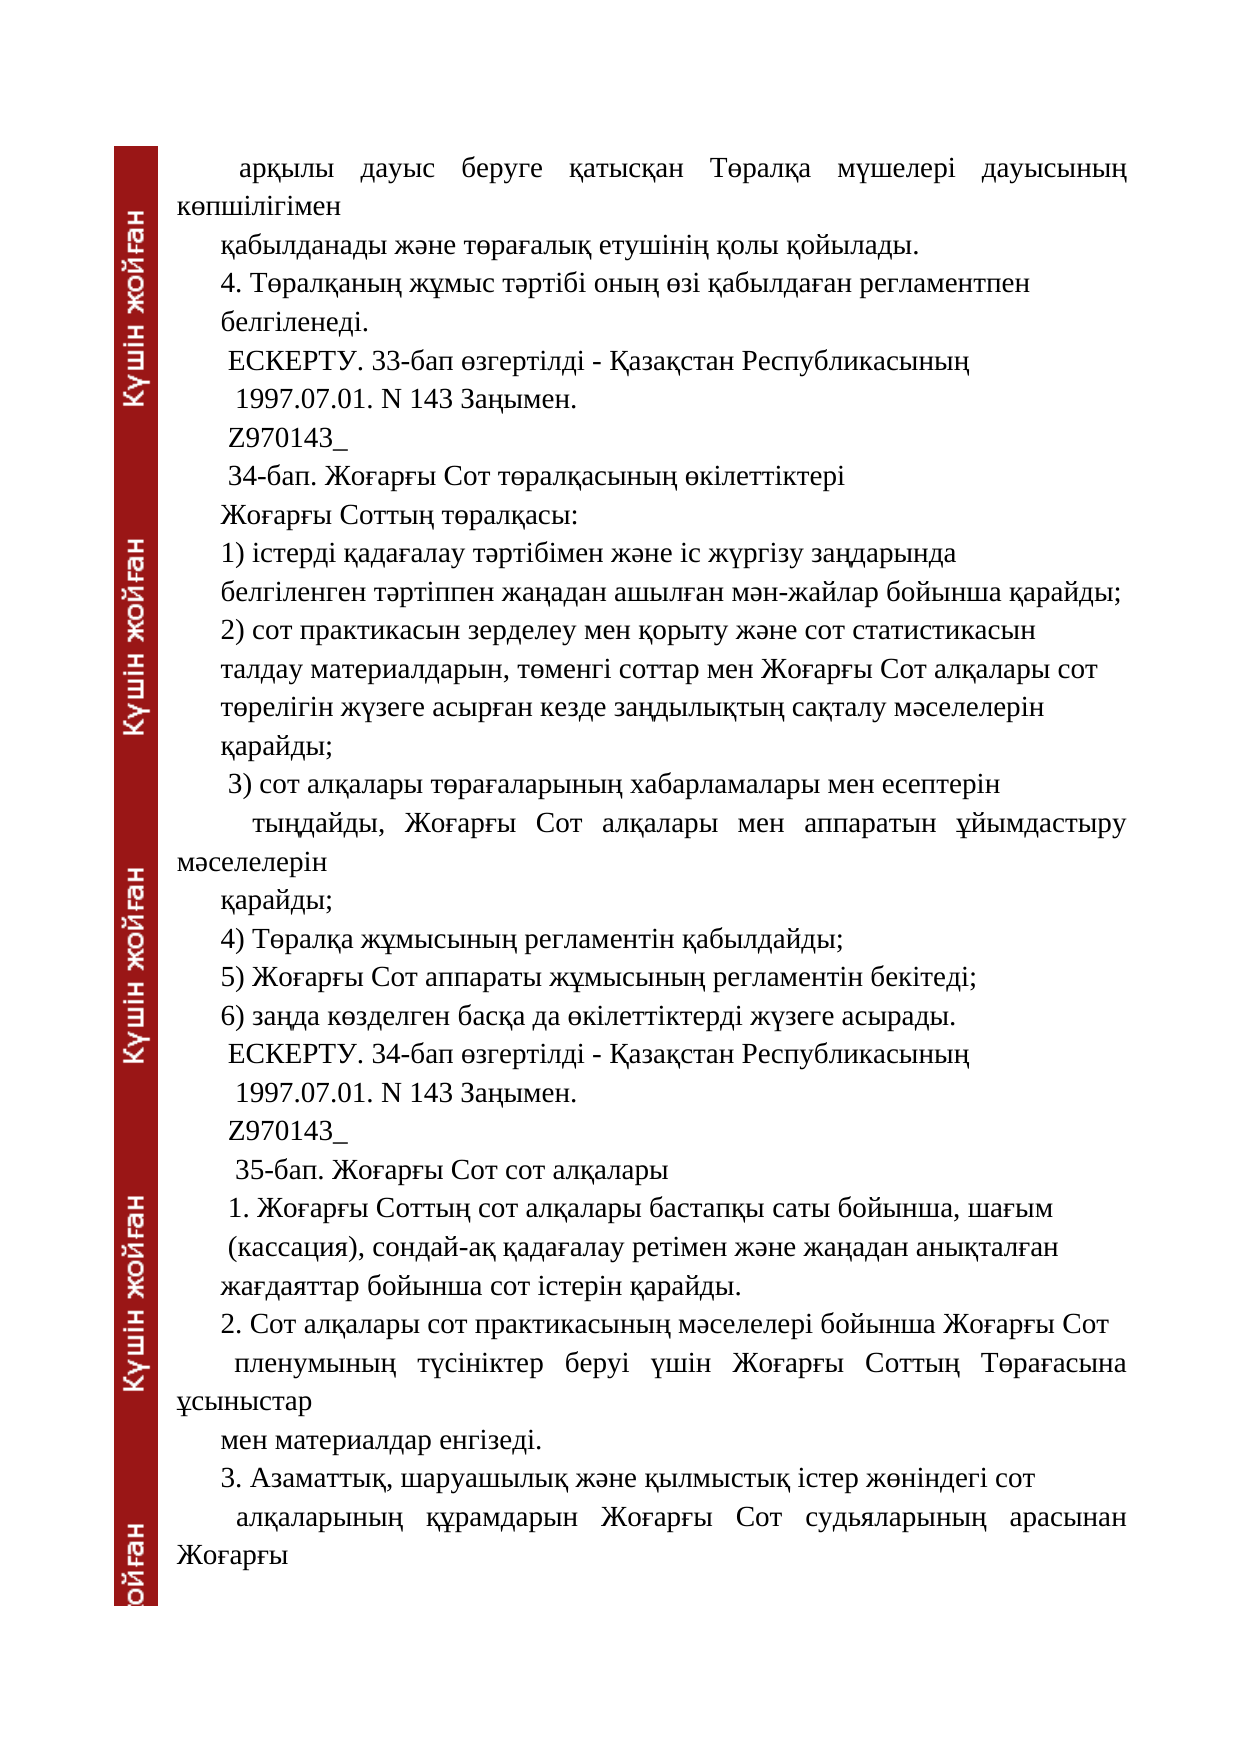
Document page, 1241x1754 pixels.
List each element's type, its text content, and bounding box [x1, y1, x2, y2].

picture [114, 1455, 158, 1460]
picture [114, 1417, 158, 1422]
text жағдаяттар бойынша сот iстерiн қарайды. [112, 1268, 1128, 1301]
picture [114, 261, 158, 266]
picture [114, 299, 158, 304]
text 6) заңда көзделген басқа да өкiлеттiктердi жүзеге асырады. [112, 998, 1128, 1031]
text алқаларының құрамдарын Жоғарғы Сот судьяларының арасынан Жоғарғы [112, 1499, 1128, 1571]
picture [114, 1108, 158, 1113]
picture [114, 916, 158, 921]
picture [114, 954, 158, 959]
text 1. Жоғарғы Соттың сот алқалары бастапқы саты бойынша, шағым [112, 1191, 1128, 1224]
text 3. Азаматтық, шаруашылық және қылмыстық iстер жөнiндегi сот [112, 1460, 1128, 1494]
picture [114, 1031, 158, 1036]
picture [114, 646, 158, 651]
picture [114, 415, 158, 420]
text талдау материалдарын, төменгi соттар мен Жоғарғы Сот алқалары сот [112, 651, 1128, 684]
text 2. Сот алқалары сот практикасының мәселелерi бойынша Жоғарғы Сот [112, 1306, 1128, 1340]
text 34-бап. Жоғарғы Сот төралқасының өкiлеттiктерi [112, 458, 1128, 492]
picture [114, 338, 158, 343]
picture [114, 684, 158, 689]
picture [114, 762, 158, 767]
picture [114, 1263, 158, 1268]
text 4) Төралқа жұмысының регламентiн қабылдайды; [112, 921, 1128, 954]
picture [114, 1186, 158, 1191]
text 4. Төралқаның жұмыс тәртiбi оның өзi қабылдаған регламентпен [112, 266, 1128, 299]
text 2) сот практикасын зерделеу мен қорыту және сот статистикасын [112, 612, 1128, 646]
text белгiленген тәртiппен жаңадан ашылған мән-жайлар бойынша қарайды; [112, 574, 1128, 607]
text 1997.07.01. N 143 Заңымен. [112, 1075, 1128, 1108]
text Жоғарғы Соттың төралқасы: [112, 497, 1128, 530]
text 5) Жоғарғы Сот аппараты жұмысының регламентiн бекiтедi; [112, 959, 1128, 993]
text қабылданады және төрағалық етушiнiң қолы қойылады. [112, 227, 1128, 261]
picture [114, 1147, 158, 1152]
picture [114, 376, 158, 381]
picture [114, 723, 158, 728]
picture [114, 492, 158, 497]
text қарайды; [112, 728, 1128, 762]
picture [114, 607, 158, 612]
text мен материалдар енгiзедi. [112, 1422, 1128, 1455]
text 1) iстердi қадағалау тәртiбiмен және iс жүргiзу заңдарында [112, 535, 1128, 569]
text Z970143_ [112, 1113, 1128, 1147]
text 3) сот алқалары төрағаларының хабарламалары мен есептерiн [112, 767, 1128, 800]
text ЕСКЕРТУ. 33-бап өзгертiлдi - Қазақстан Республикасының [112, 343, 1128, 376]
text 1997.07.01. N 143 Заңымен. [112, 381, 1128, 415]
picture [114, 1070, 158, 1075]
text тыңдайды, Жоғарғы Сот алқалары мен аппаратын ұйымдастыру мәселелерiн [112, 805, 1128, 877]
picture [114, 1224, 158, 1229]
text 35-бап. Жоғарғы Сот сот алқалары [112, 1152, 1128, 1186]
text төрелiгiн жүзеге асырған кезде заңдылықтың сақталу мәселелерiн [112, 689, 1128, 723]
text арқылы дауыс беруге қатысқан Төралқа мүшелерi дауысының көпшiлiгiмен [112, 150, 1128, 222]
text (кассация), сондай-ақ қадағалау ретiмен және жаңадан анықталған [112, 1229, 1128, 1263]
picture [114, 800, 158, 805]
picture [114, 453, 158, 458]
picture [114, 569, 158, 574]
text ЕСКЕРТУ. 34-бап өзгертiлдi - Қазақстан Республикасының [112, 1036, 1128, 1070]
text пленумының түсiнiктер беруi үшiн Жоғарғы Соттың Төрағасына ұсыныстар [112, 1345, 1128, 1417]
picture [114, 530, 158, 535]
text белгiленедi. [112, 304, 1128, 338]
picture [114, 1340, 158, 1345]
picture [114, 1494, 158, 1499]
picture [114, 1571, 158, 1606]
text Z970143_ [112, 420, 1128, 453]
picture [114, 1301, 158, 1306]
picture [114, 222, 158, 227]
picture [114, 146, 158, 150]
picture [114, 993, 158, 998]
text қарайды; [112, 882, 1128, 916]
picture [114, 877, 158, 882]
